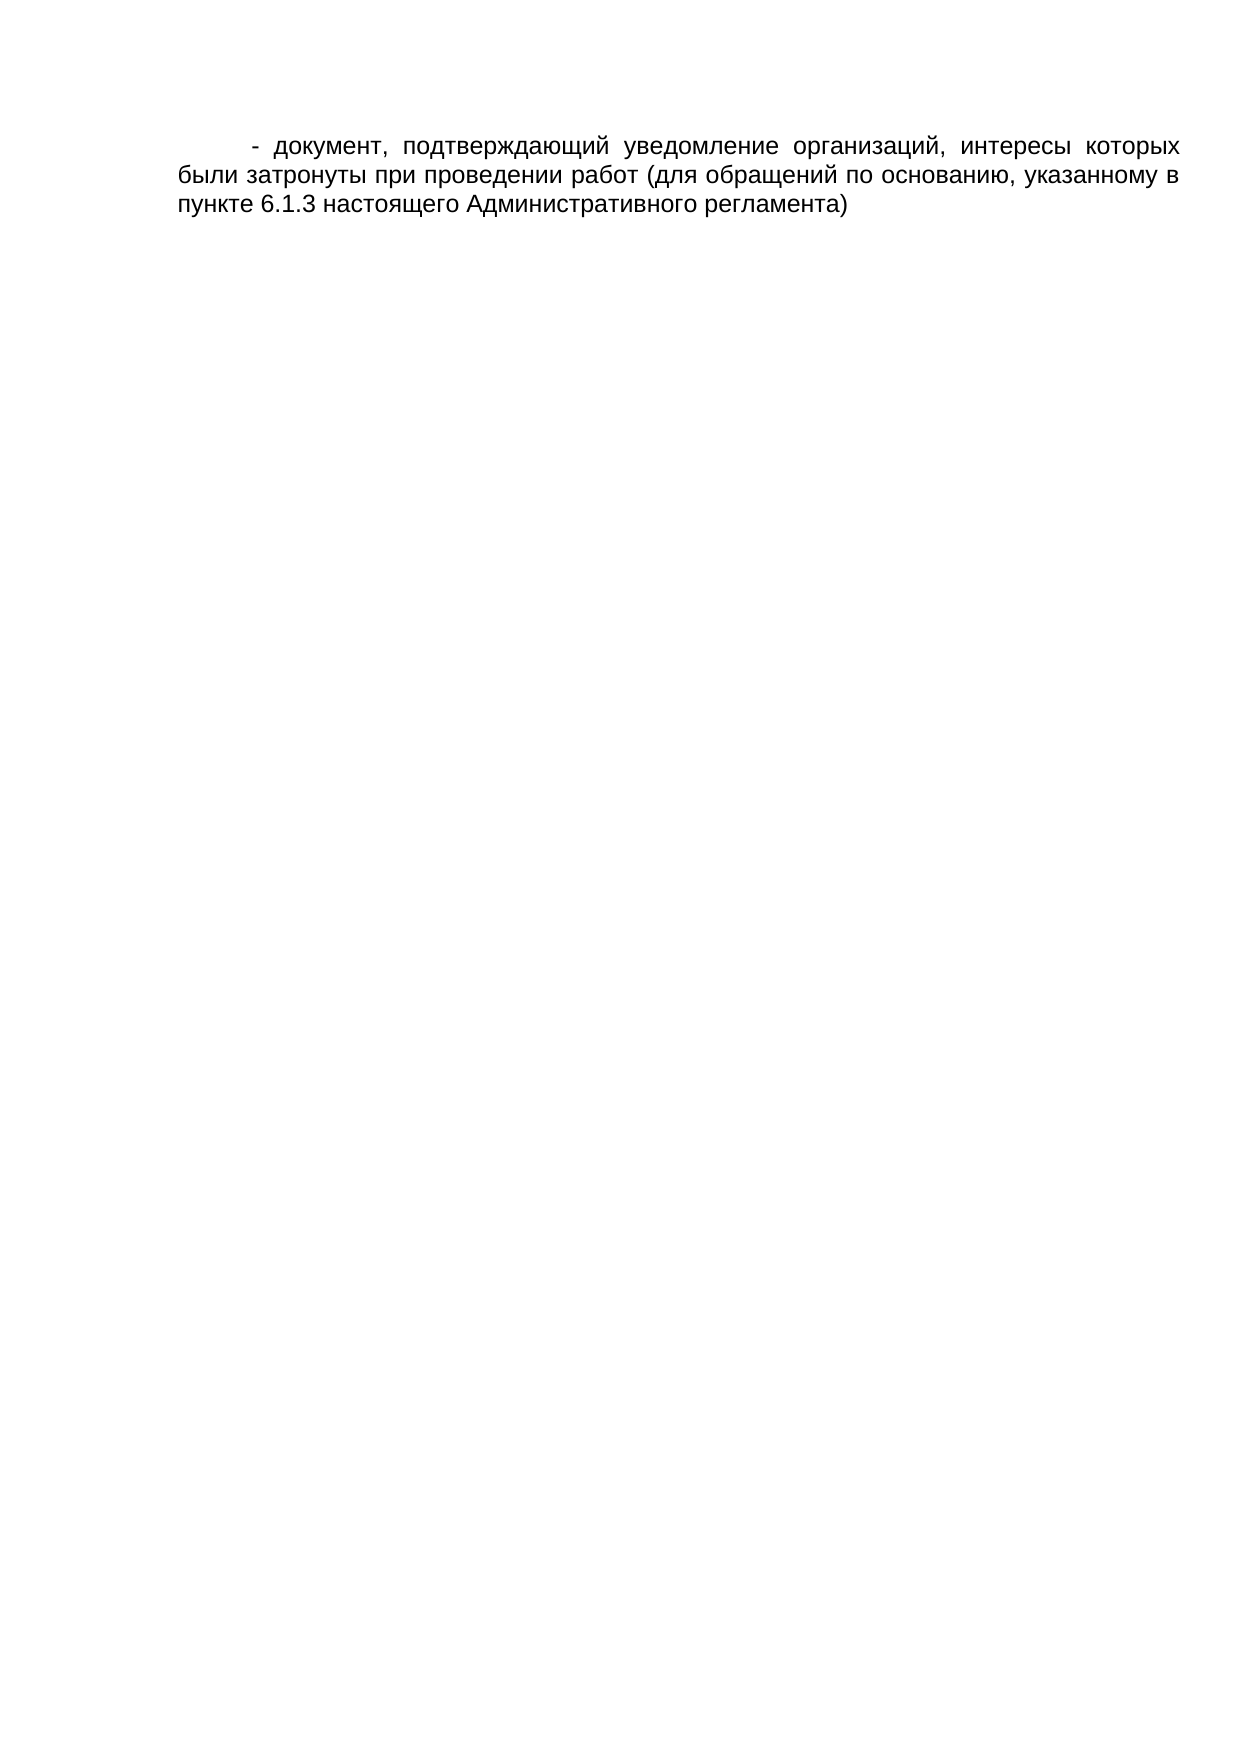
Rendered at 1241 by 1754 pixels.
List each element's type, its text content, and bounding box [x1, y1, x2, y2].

text - документ, подтверждающий уведомление организаций, интересы которых были затронуты при проведении работ (для обращений по основанию, указанному в пункте 6.1.3 настоящего Административного регламента) [177, 131, 1181, 218]
